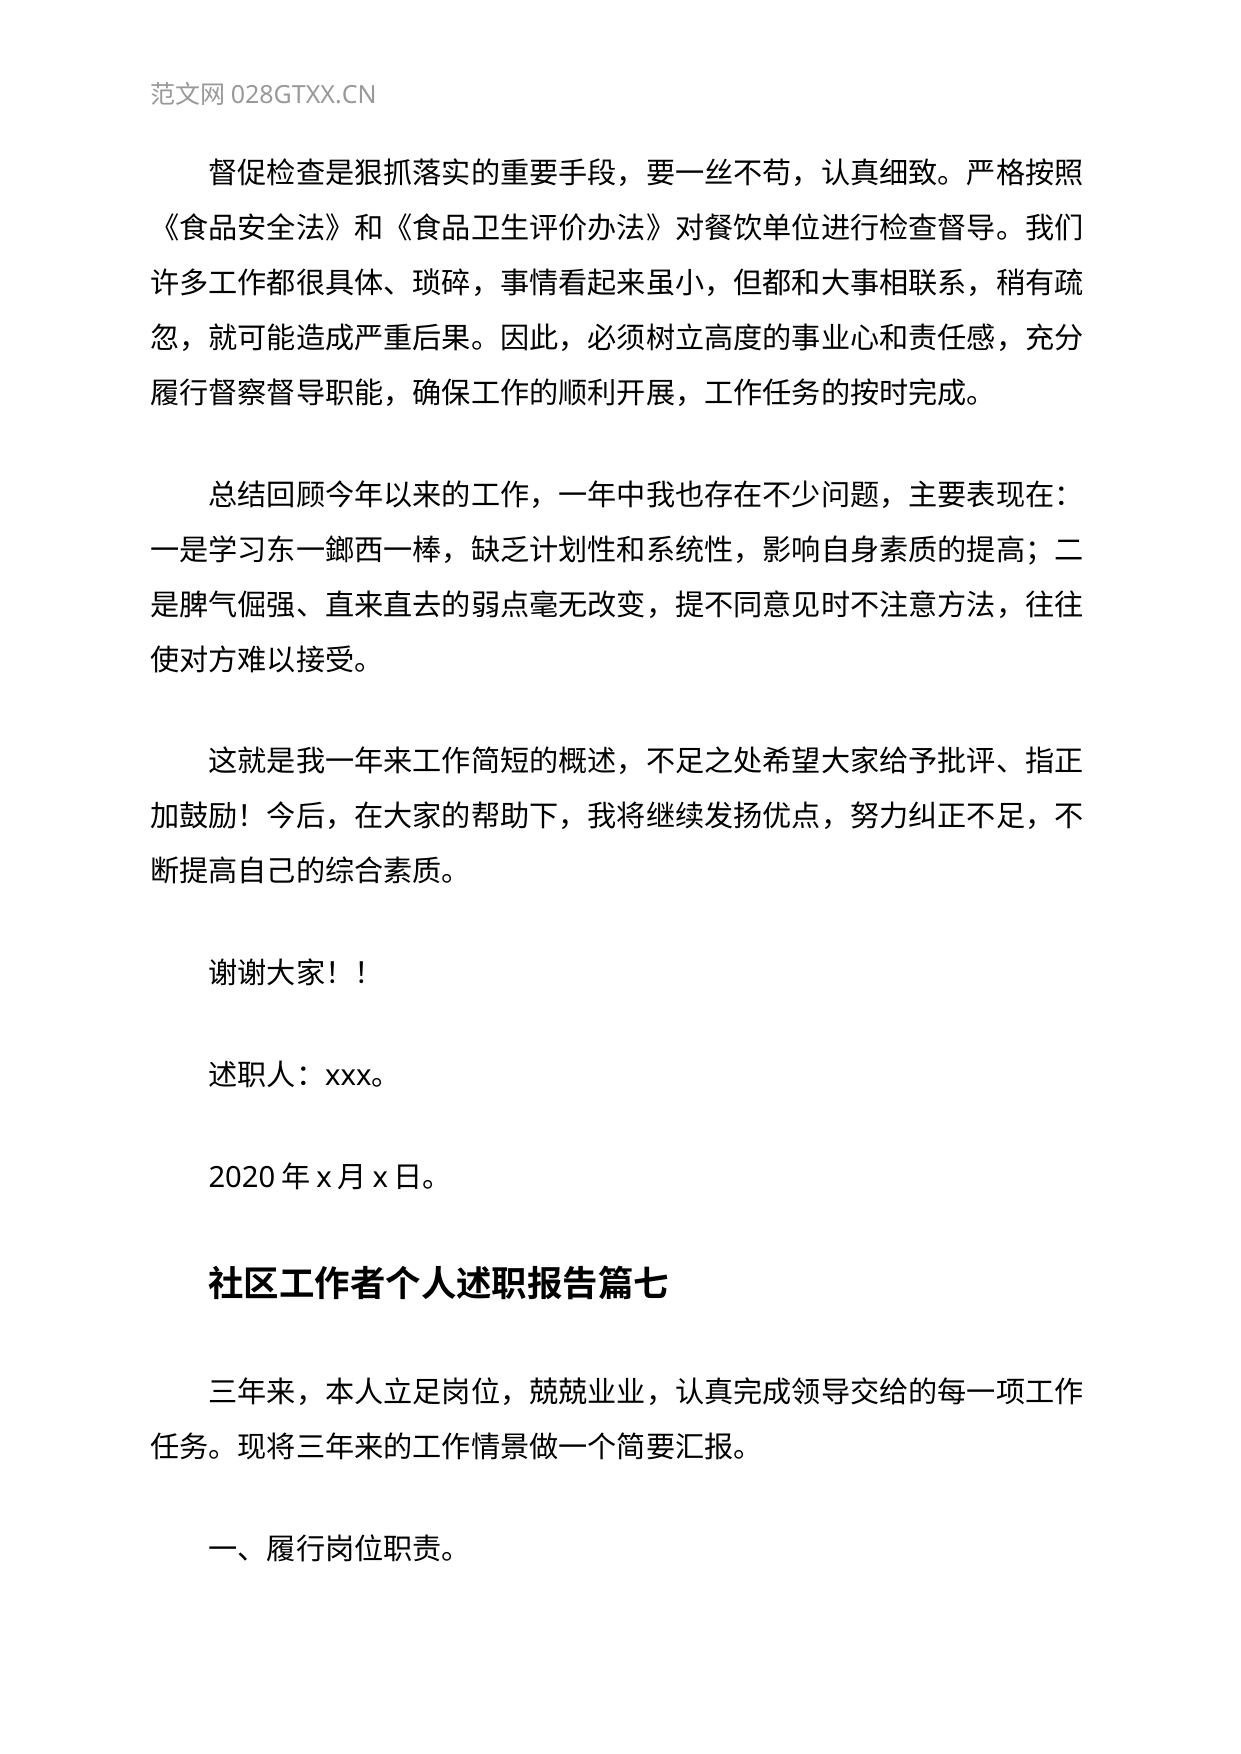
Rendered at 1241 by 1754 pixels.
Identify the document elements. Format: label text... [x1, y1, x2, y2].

text 总结回顾今年以来的工作，一年中我也存在不少问题，主要表现在：一是学习东一鎯西一棒，缺乏计划性和系统性，影响自身素质的提高；二是脾气倔强、直来直去的弱点毫无改变，提不同意见时不注意方法，往往使对方难以接受。 [150, 471, 1090, 678]
text 一、履行岗位职责。 [150, 1525, 1090, 1567]
text 三年来，本人立足岗位，兢兢业业，认真完成领导交给的每一项工作任务。现将三年来的工作情景做一个简要汇报。 [150, 1368, 1090, 1466]
text 这就是我一年来工作简短的概述，不足之处希望大家给予批评、指正加鼓励！今后，在大家的帮助下，我将继续发扬优点，努力纠正不足，不断提高自己的综合素质。 [150, 738, 1090, 890]
text 督促检查是狠抓落实的重要手段，要一丝不苟，认真细致。严格按照《食品安全法》和《食品卫生评价办法》对餐饮单位进行检查督导。我们许多工作都很具体、琐碎，事情看起来虽小，但都和大事相联系，稍有疏忽，就可能造成严重后果。因此，必须树立高度的事业心和责任感，充分履行督察督导职能，确保工作的顺利开展，工作任务的按时完成。 [150, 150, 1090, 412]
text 述职人：xxx。 [150, 1051, 1090, 1093]
text 社区工作者个人述职报告篇七 [150, 1255, 1090, 1306]
text 谢谢大家！！ [150, 949, 1090, 992]
text 2020年x月x日。 [150, 1153, 1090, 1196]
